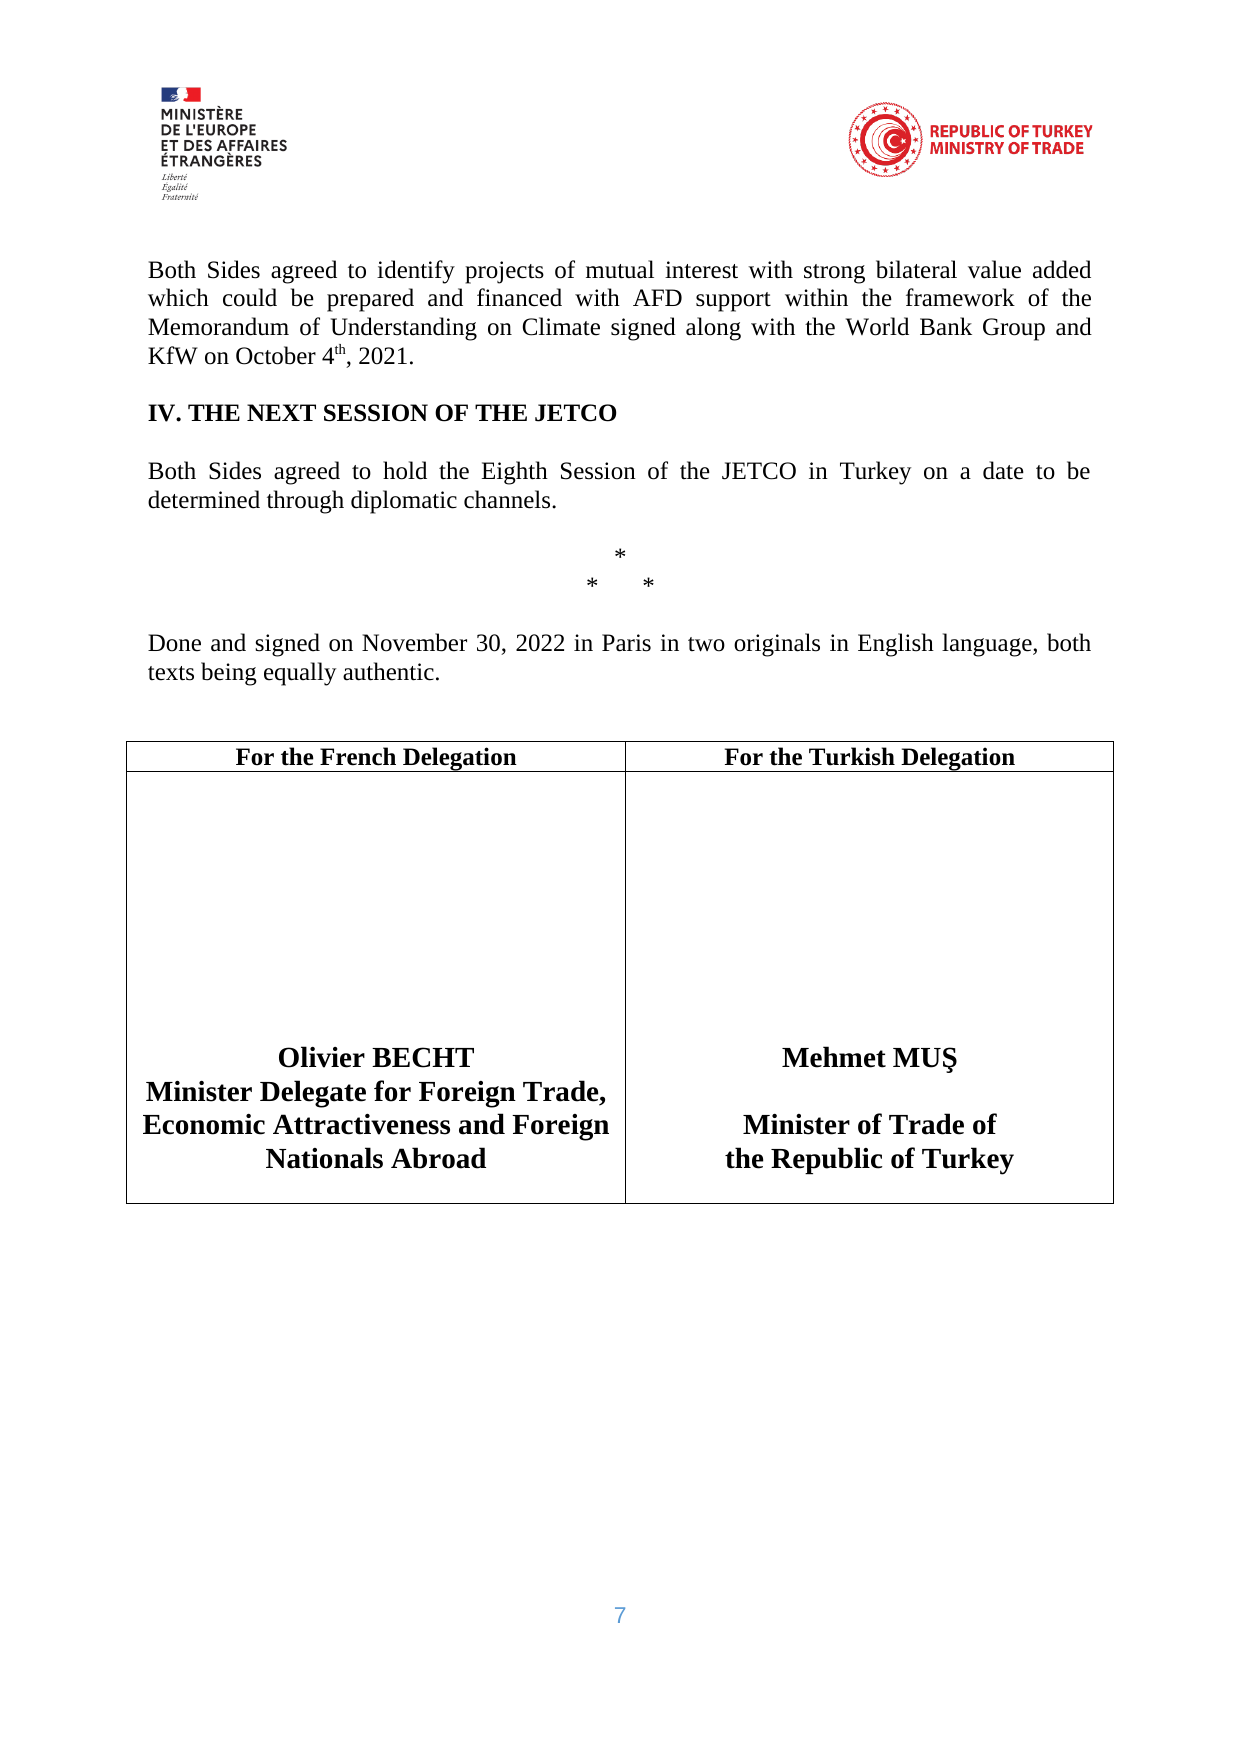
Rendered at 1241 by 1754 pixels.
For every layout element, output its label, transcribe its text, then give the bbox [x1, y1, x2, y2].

picture [147, 73, 301, 214]
text Done and signed on November 30, 2022 in Paris in two originals in English language, both texts being equally authentic. [148, 628, 1093, 686]
table_header For the French Delegation [127, 742, 625, 771]
text Both Sides agreed to hold the Eighth Session of the JETCO in Turkey on a date to be determined through diplomatic channels. [148, 456, 1093, 513]
picture [848, 102, 1093, 177]
text * * [148, 571, 1093, 600]
table_cell Mehmet MUŞ Minister of Trade of the Republic of Turkey [626, 772, 1113, 1203]
text * [148, 542, 1093, 571]
text IV. THE NEXT SESSION OF THE JETCO [148, 398, 1093, 427]
table_header For the Turkish Delegation [626, 742, 1113, 771]
table_cell Olivier BECHT Minister Delegate for Foreign Trade, Economic Attractiveness and Foreign Nationals Abroad [127, 772, 625, 1203]
text Both Sides agreed to identify projects of mutual interest with strong bilateral value added which could be prepared and financed with AFD support within the framework of the Memorandum of Understanding on Climate signed along with the World Bank Group and KfW on October 4th, 2021. [148, 255, 1093, 370]
